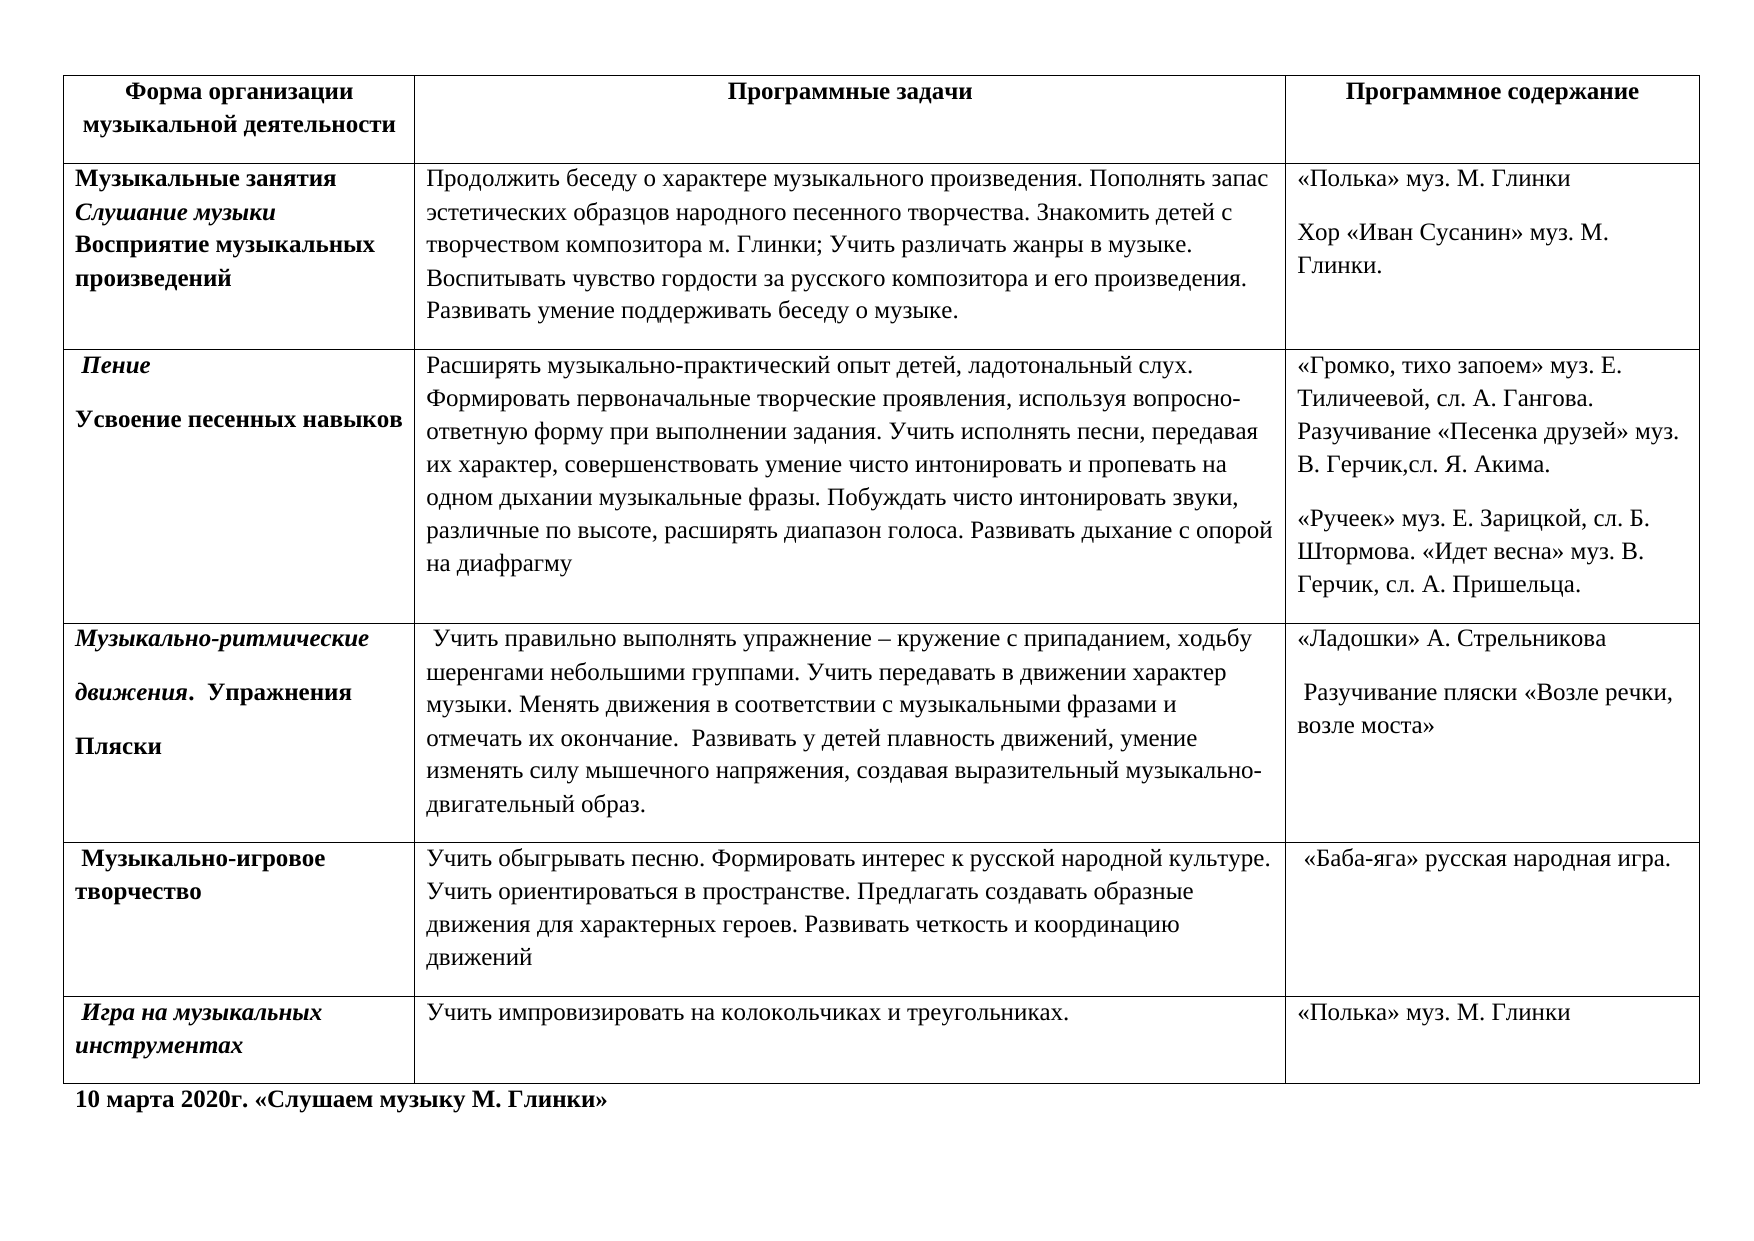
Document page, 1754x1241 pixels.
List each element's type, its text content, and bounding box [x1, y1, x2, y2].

table_cell Продолжить беседу о характере музыкального произведения. Пополнять запас эстетических образцов народного песенного творчества. Знакомить детей с творчеством композитора м. Глинки; Учить различать жанры в музыке. Воспитывать чувство гордости за русского композитора и его произведения. Развивать умение поддерживать беседу о музыке. [415, 164, 1285, 349]
table_cell Музыкальные занятия Слушание музыки Восприятие музыкальных произведений [64, 164, 414, 349]
table_header Программное содержание [1286, 76, 1699, 162]
table_header Форма организации музыкальной деятельности [64, 76, 414, 162]
table_cell Музыкально-ритмические движения. Упражнения Пляски [64, 624, 414, 842]
table_cell «Полька» муз. М. Глинки Хор «Иван Сусанин» муз. М. Глинки. [1286, 164, 1699, 349]
table_cell «Громко, тихо запоем» муз. Е. Тиличеевой, сл. А. Гангова. Разучивание «Песенка друзей» муз. В. Герчик,сл. Я. Акима. «Ручеек» муз. Е. Зарицкой, сл. Б. Штормова. «Идет весна» муз. В. Герчик, сл. А. Пришельца. [1286, 350, 1699, 622]
table_cell Учить правильно выполнять упражнение – кружение с припаданием, ходьбу шеренгами небольшими группами. Учить передавать в движении характер музыки. Менять движения в соответствии с музыкальными фразами и отмечать их окончание. Развивать у детей плавность движений, умение изменять силу мышечного напряжения, создавая выразительный музыкально- двигательный образ. [415, 624, 1285, 842]
table_cell Игра на музыкальных инструментах [64, 997, 414, 1083]
table_cell Учить импровизировать на колокольчиках и треугольниках. [415, 997, 1285, 1083]
table_header Программные задачи [415, 76, 1285, 162]
table_cell Музыкально-игровое творчество [64, 843, 414, 996]
table_cell «Баба-яга» русская народная игра. [1286, 843, 1699, 996]
text 10 марта 2020г. «Слушаем музыку М. Глинки» [75, 1084, 1679, 1113]
table_cell Учить обыгрывать песню. Формировать интерес к русской народной культуре. Учить ориентироваться в пространстве. Предлагать создавать образные движения для характерных героев. Развивать четкость и координацию движений [415, 843, 1285, 996]
table_cell «Ладошки» А. Стрельникова Разучивание пляски «Возле речки, возле моста» [1286, 624, 1699, 842]
table_cell Пение Усвоение песенных навыков [64, 350, 414, 622]
table_cell «Полька» муз. М. Глинки [1286, 997, 1699, 1083]
table_cell Расширять музыкально-практический опыт детей, ладотональный слух. Формировать первоначальные творческие проявления, используя вопросно-ответную форму при выполнении задания. Учить исполнять песни, передавая их характер, совершенствовать умение чисто интонировать и пропевать на одном дыхании музыкальные фразы. Побуждать чисто интонировать звуки, различные по высоте, расширять диапазон голоса. Развивать дыхание с опорой на диафрагму [415, 350, 1285, 622]
